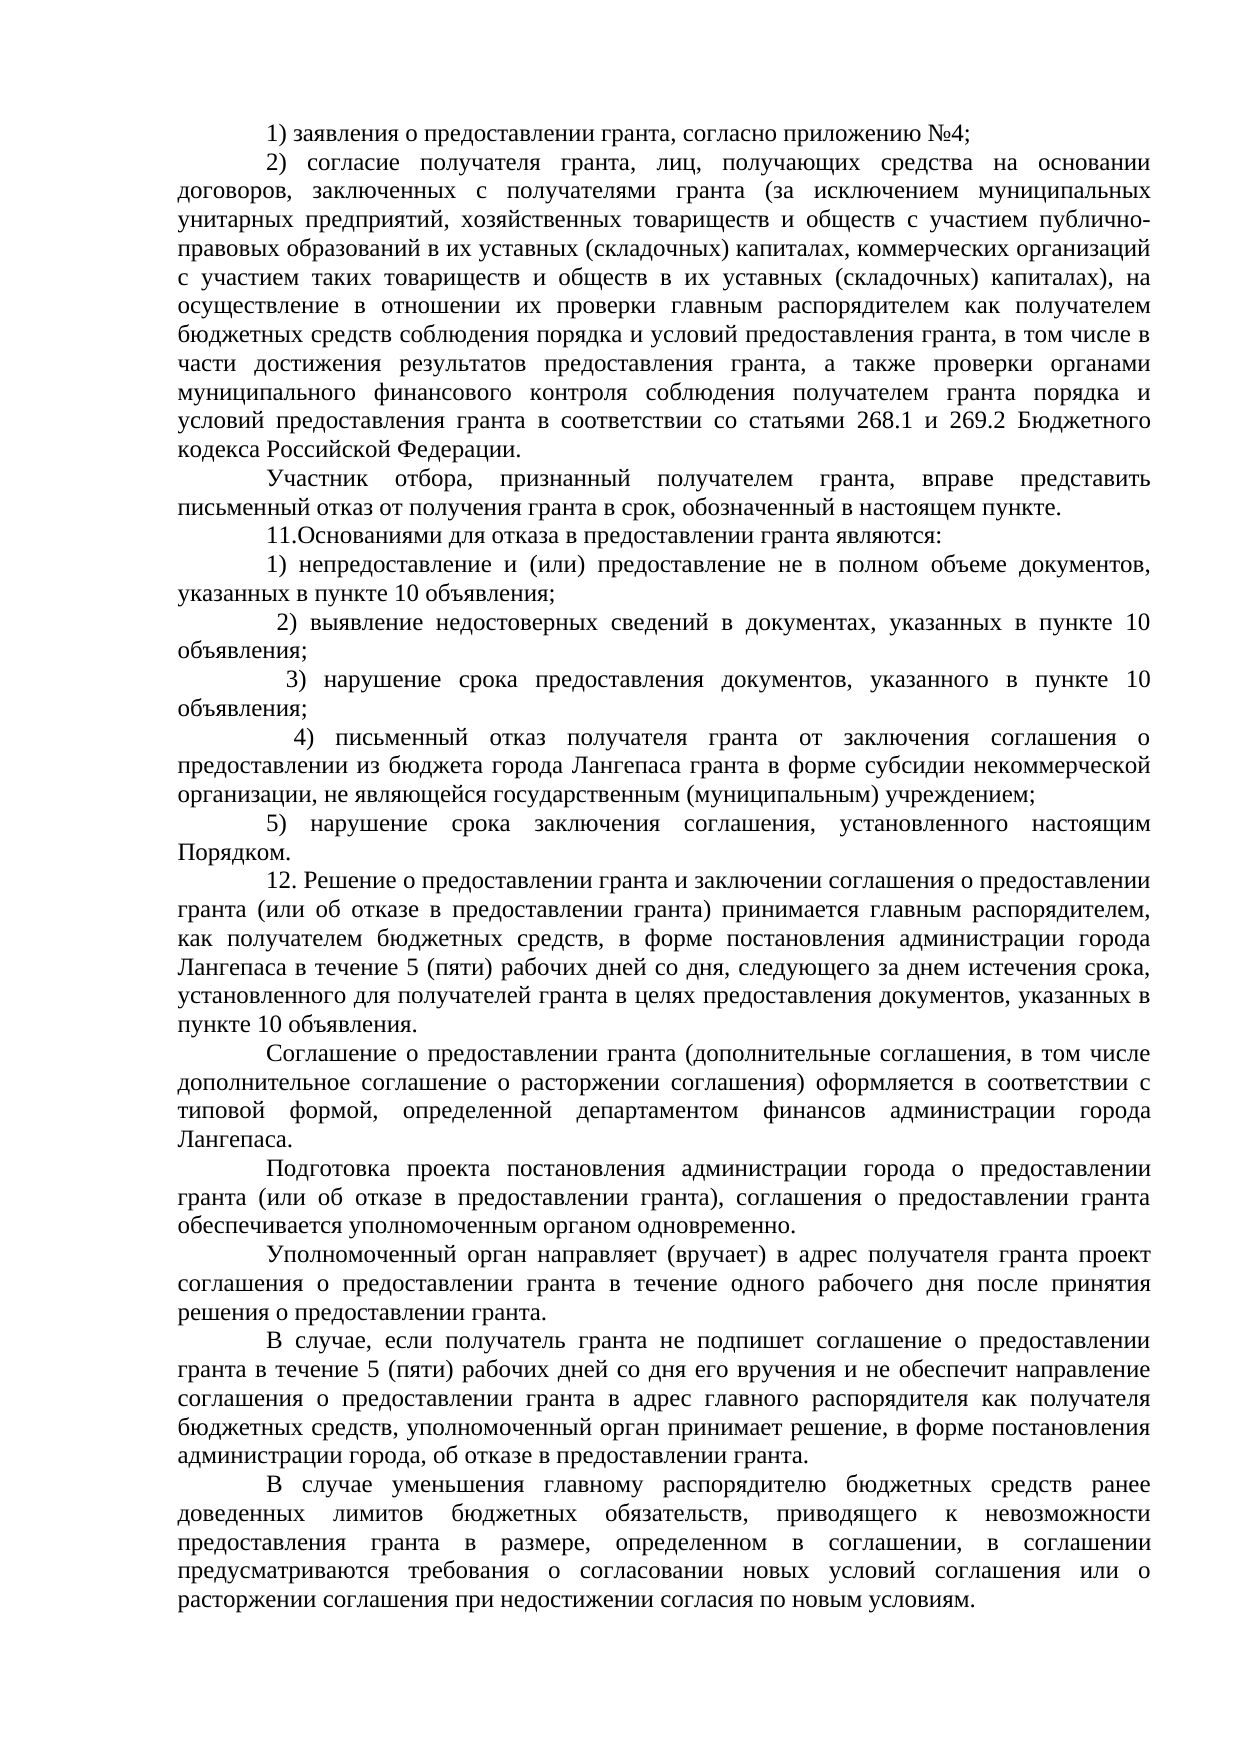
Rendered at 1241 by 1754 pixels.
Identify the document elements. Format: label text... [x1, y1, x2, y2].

text 1) заявления о предоставлении гранта, согласно приложению №4; [177, 118, 1152, 147]
text 2) согласие получателя гранта, лиц, получающих средства на основании договоров, заключенных с получателями гранта (за исключением муниципальных унитарных предприятий, хозяйственных товариществ и обществ с участием публично-правовых образований в их уставных (складочных) капиталах, коммерческих организаций с участием таких товариществ и обществ в их уставных (складочных) капиталах), на осуществление в отношении их проверки главным распорядителем как получателем бюджетных средств соблюдения порядка и условий предоставления гранта, в том числе в части достижения результатов предоставления гранта, а также проверки органами муниципального финансового контроля соблюдения получателем гранта порядка и условий предоставления гранта в соответствии со статьями 268.1 и 269.2 Бюджетного кодекса Российской Федерации. [177, 147, 1152, 463]
text 1) непредоставление и (или) предоставление не в полном объеме документов, указанных в пункте 10 объявления; [177, 549, 1152, 607]
text В случае, если получатель гранта не подпишет соглашение о предоставлении гранта в течение 5 (пяти) рабочих дней со дня его вручения и не обеспечит направление соглашения о предоставлении гранта в адрес главного распорядителя как получателя бюджетных средств, уполномоченный орган принимает решение, в форме постановления администрации города, об отказе в предоставлении гранта. [177, 1326, 1152, 1469]
text Участник отбора, признанный получателем гранта, вправе представить письменный отказ от получения гранта в срок, обозначенный в настоящем пункте. [177, 463, 1152, 521]
text Соглашение о предоставлении гранта (дополнительные соглашения, в том числе дополнительное соглашение о расторжении соглашения) оформляется в соответствии с типовой формой, определенной департаментом финансов администрации города Лангепаса. [177, 1038, 1152, 1153]
text 11.Основаниями для отказа в предоставлении гранта являются: [177, 521, 1152, 549]
text В случае уменьшения главному распорядителю бюджетных средств ранее доведенных лимитов бюджетных обязательств, приводящего к невозможности предоставления гранта в размере, определенном в соглашении, в соглашении предусматриваются требования о согласовании новых условий соглашения или о расторжении соглашения при недостижении согласия по новым условиям. [177, 1469, 1152, 1613]
text Подготовка проекта постановления администрации города о предоставлении гранта (или об отказе в предоставлении гранта), соглашения о предоставлении гранта обеспечивается уполномоченным органом одновременно. [177, 1153, 1152, 1239]
text 2) выявление недостоверных сведений в документах, указанных в пункте 10 объявления; [177, 607, 1152, 664]
text Уполномоченный орган направляет (вручает) в адрес получателя гранта проект соглашения о предоставлении гранта в течение одного рабочего дня после принятия решения о предоставлении гранта. [177, 1239, 1152, 1326]
text 3) нарушение срока предоставления документов, указанного в пункте 10 объявления; [177, 664, 1152, 722]
text 4) письменный отказ получателя гранта от заключения соглашения о предоставлении из бюджета города Лангепаса гранта в форме субсидии некоммерческой организации, не являющейся государственным (муниципальным) учреждением; [177, 722, 1152, 808]
text 12. Решение о предоставлении гранта и заключении соглашения о предоставлении гранта (или об отказе в предоставлении гранта) принимается главным распорядителем, как получателем бюджетных средств, в форме постановления администрации города Лангепаса в течение 5 (пяти) рабочих дней со дня, следующего за днем истечения срока, установленного для получателей гранта в целях предоставления документов, указанных в пункте 10 объявления. [177, 866, 1152, 1038]
text 5) нарушение срока заключения соглашения, установленного настоящим Порядком. [177, 808, 1152, 866]
